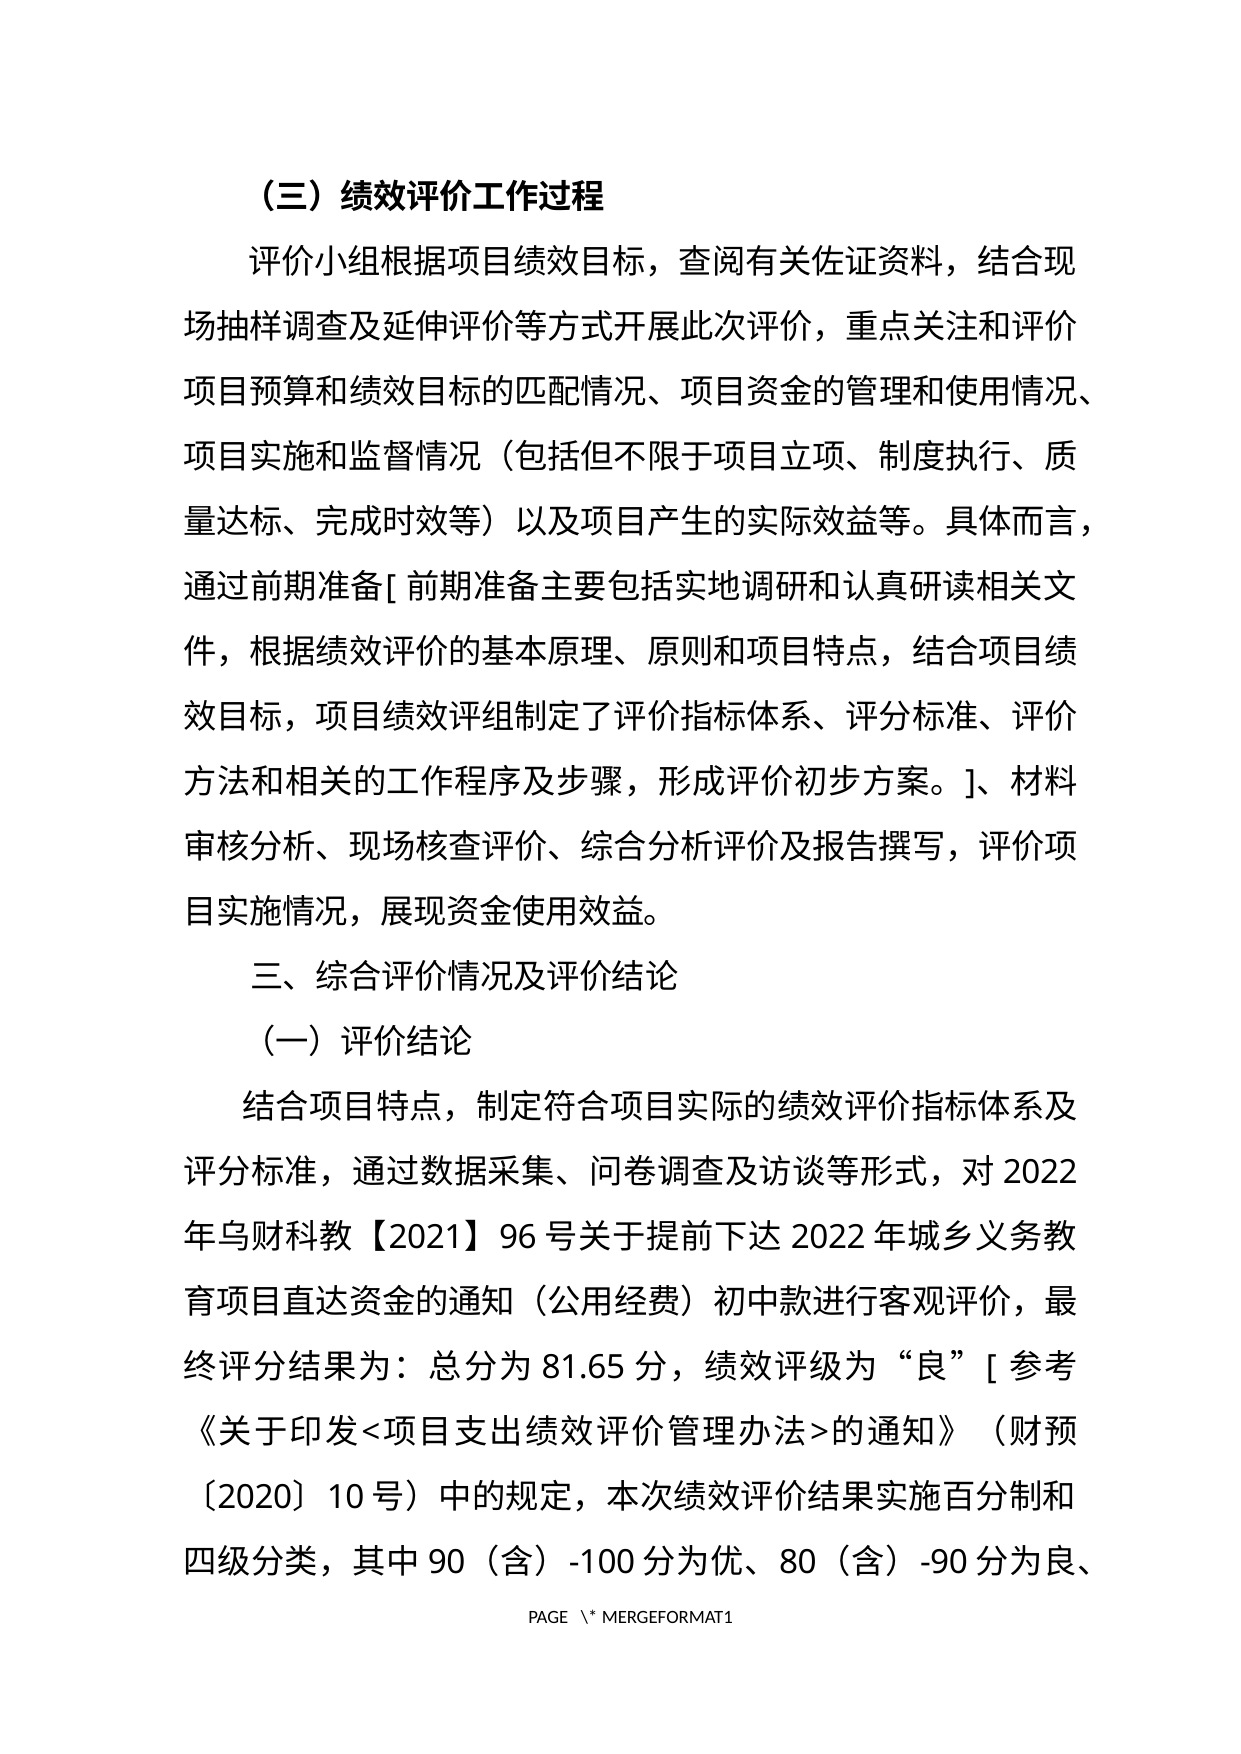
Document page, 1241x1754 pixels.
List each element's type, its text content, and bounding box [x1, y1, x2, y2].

text （一）评价结论 [183, 1007, 1078, 1072]
text （三）绩效评价工作过程 [183, 162, 1078, 227]
text 评价小组根据项目绩效目标，查阅有关佐证资料，结合现场抽样调查及延伸评价等方式开展此次评价，重点关注和评价项目预算和绩效目标的匹配情况、项目资金的管理和使用情况、项目实施和监督情况（包括但不限于项目立项、制度执行、质量达标、完成时效等）以及项目产生的实际效益等。具体而言，通过前期准备[ 前期准备主要包括实地调研和认真研读相关文件，根据绩效评价的基本原理、原则和项目特点，结合项目绩效目标，项目绩效评组制定了评价指标体系、评分标准、评价方法和相关的工作程序及步骤，形成评价初步方案。]、材料审核分析、现场核查评价、综合分析评价及报告撰写，评价项目实施情况，展现资金使用效益。 [183, 227, 1078, 942]
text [183, 1072, 1078, 1592]
text 三、综合评价情况及评价结论 [183, 942, 1078, 1007]
